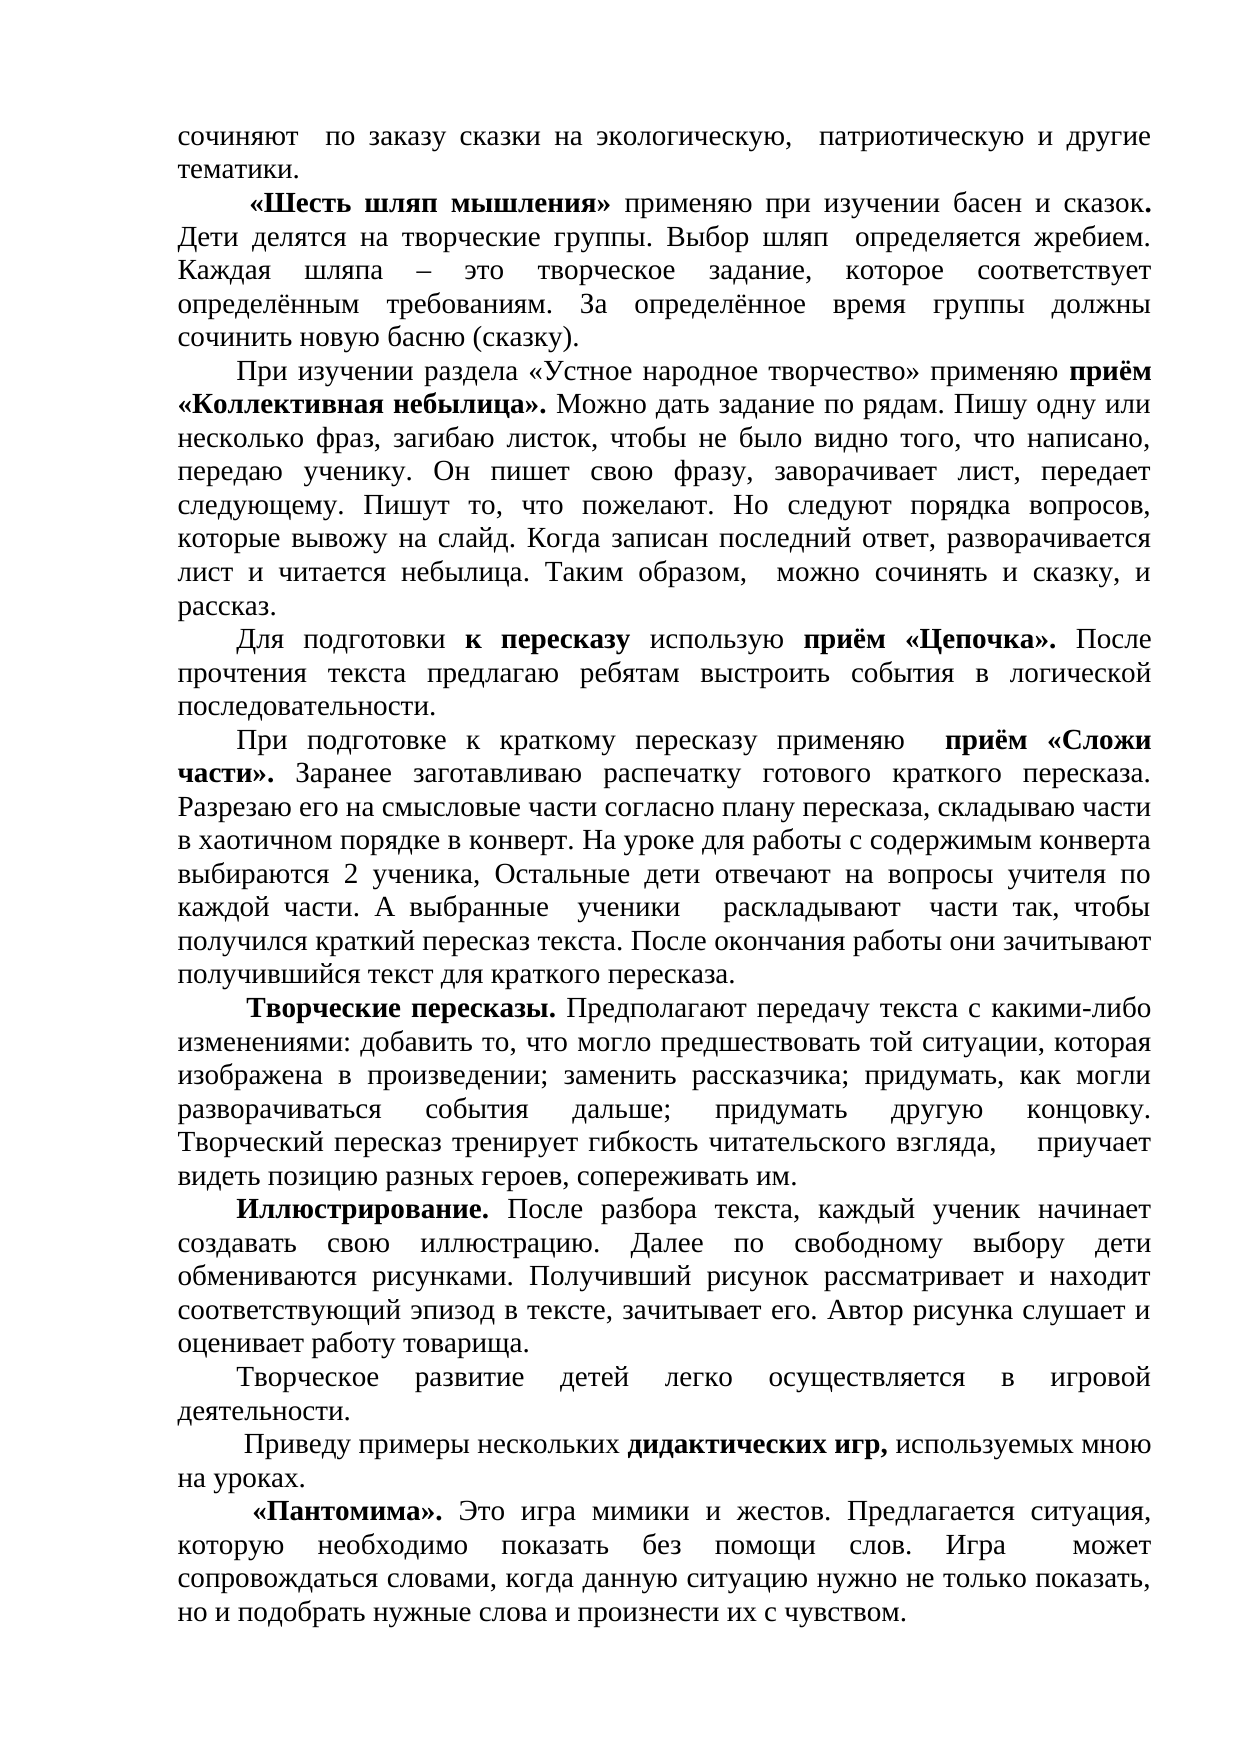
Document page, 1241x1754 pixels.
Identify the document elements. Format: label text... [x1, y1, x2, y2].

text Для подготовки к пересказу использую приём «Цепочка». После прочтения текста предлагаю ребятам выстроить события в логической последовательности. [177, 621, 1152, 722]
text При изучении раздела «Устное народное творчество» применяю приём «Коллективная небылица». Можно дать задание по рядам. Пишу одну или несколько фраз, загибаю листок, чтобы не было видно того, что написано, передаю ученику. Он пишет свою фразу, заворачивает лист, передает следующему. Пишут то, что пожелают. Но следуют порядка вопросов, которые вывожу на слайд. Когда записан последний ответ, разворачивается лист и читается небылица. Таким образом, можно сочинять и сказку, и рассказ. [177, 353, 1152, 621]
text При подготовке к краткому пересказу применяю приём «Сложи части». Заранее заготавливаю распечатку готового краткого пересказа. Разрезаю его на смысловые части согласно плану пересказа, складываю части в хаотичном порядке в конверт. На уроке для работы с содержимым конверта выбираются 2 ученика, Остальные дети отвечают на вопросы учителя по каждой части. А выбранные ученики раскладывают части так, чтобы получился краткий пересказ текста. После окончания работы они зачитывают получившийся текст для краткого пересказа. [177, 722, 1152, 990]
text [177, 118, 1152, 185]
text Творческие пересказы. Предполагают передачу текста с какими-либо изменениями: добавить то, что могло предшествовать той ситуации, которая изображена в произведении; заменить рассказчика; придумать, как могли разворачиваться события дальше; придумать другую концовку. Творческий пересказ тренирует гибкость читательского взгляда, приучает видеть позицию разных героев, сопереживать им. [177, 990, 1152, 1191]
text Творческое развитие детей легко осуществляется в игровой деятельности. [177, 1359, 1152, 1426]
text «Шесть шляп мышления» применяю при изучении басен и сказок. Дети делятся на творческие группы. Выбор шляп определяется жребием. Каждая шляпа – это творческое задание, которое соответствует определённым требованиям. За определённое время группы должны сочинить новую басню (сказку). [177, 185, 1152, 353]
text «Пантомима». Это игра мимики и жестов. Предлагается ситуация, которую необходимо показать без помощи слов. Игра может сопровождаться словами, когда данную ситуацию нужно не только показать, но и подобрать нужные слова и произнести их с чувством. [177, 1493, 1152, 1627]
text Иллюстрирование. После разбора текста, каждый ученик начинает создавать свою иллюстрацию. Далее по свободному выбору дети обмениваются рисунками. Получивший рисунок рассматривает и находит соответствующий эпизод в тексте, зачитывает его. Автор рисунка слушает и оценивает работу товарища. [177, 1191, 1152, 1359]
text Приведу примеры нескольких дидактических игр, используемых мною на уроках. [177, 1426, 1152, 1493]
